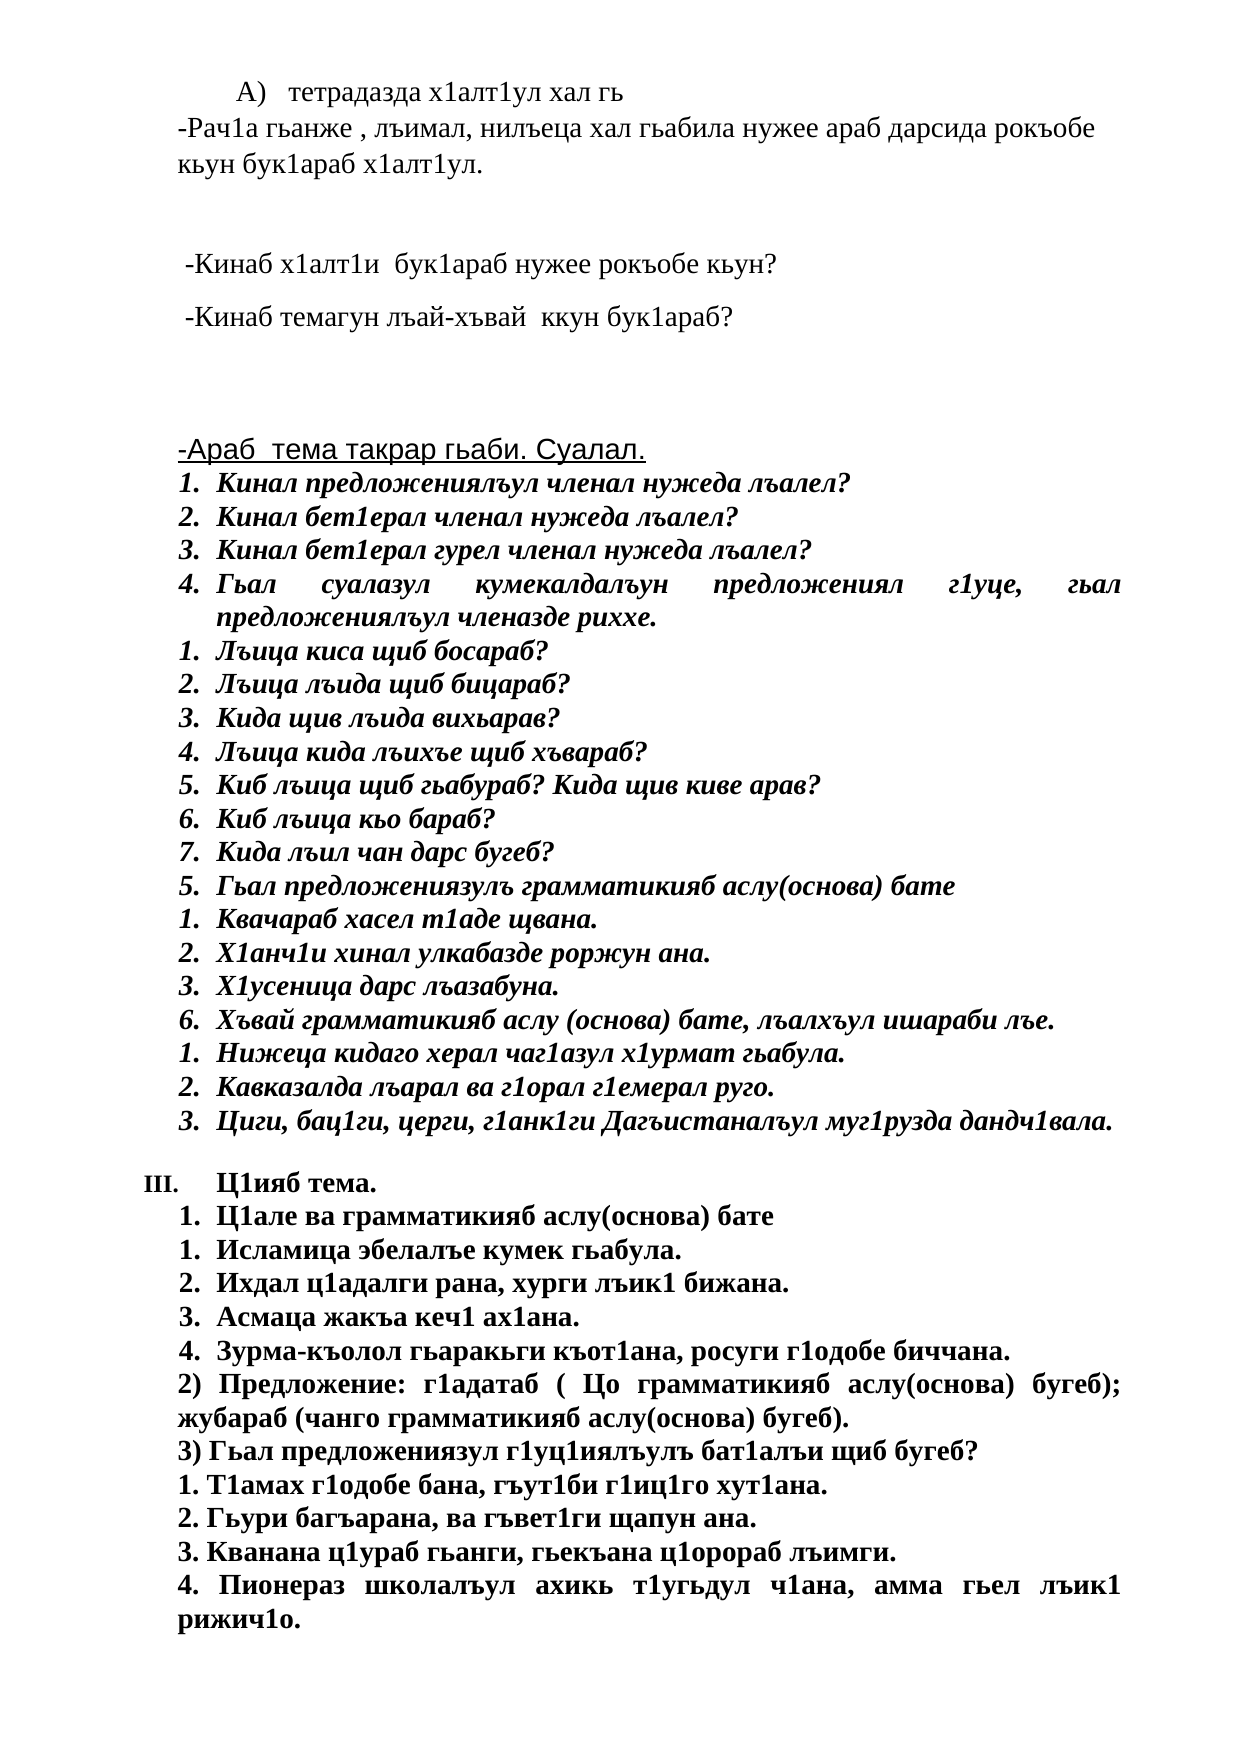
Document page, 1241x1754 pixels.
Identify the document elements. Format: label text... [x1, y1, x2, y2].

list Ц1але ва грамматикияб аслу(основа) бате [179, 1198, 1122, 1232]
text -Кинаб х1алт1и бук1араб нужее рокъобе кьун? [177, 246, 1122, 279]
list Ц1ияб тема. [179, 1165, 1122, 1198]
list Квачараб хасел т1аде щвана. [179, 901, 1122, 935]
list Киб лъица кьо бараб? [179, 801, 1122, 834]
list Циги, бац1ги, церги, г1анк1ги Дагъистаналъул муг1рузда дандч1вала. [179, 1103, 1122, 1136]
text -Кинаб темагун лъай-хъвай ккун бук1араб? [177, 299, 1122, 332]
list Киб лъица щиб гьабураб? Кида щив киве арав? [179, 767, 1122, 801]
list Хъвай грамматикияб аслу (основа) бате, лъалхъул ишараби лъе. [179, 1002, 1122, 1036]
list Х1анч1и хинал улкабазде роржун ана. [179, 935, 1122, 968]
list Кинал бет1ерал членал нужеда лъалел? [179, 499, 1122, 532]
list Лъица киса щиб босараб? [179, 633, 1122, 667]
text -Араб тема такрар гьаби. Суалал. [177, 432, 1122, 465]
text 3. Кванана ц1ураб гьанги, гьекъана ц1орораб лъимги. [177, 1534, 1122, 1567]
list Зурма-къолол гьаракьги къот1ана, росуги г1одобе биччана. [179, 1333, 1122, 1366]
text 4. Пионераз школалъул ахикь т1угьдул ч1ана, амма гьел лъик1 рижич1о. [177, 1567, 1122, 1634]
list Кида лъил чан дарс бугеб? [179, 834, 1122, 868]
text 1. Т1амах г1одобе бана, гъут1би г1иц1го хут1ана. [177, 1467, 1122, 1500]
list Исламица эбелалъе кумек гьабула. [179, 1232, 1122, 1266]
list Гьал предложениязулъ грамматикияб аслу(основа) бате [179, 868, 1122, 901]
list Кида щив лъида вихьарав? [179, 700, 1122, 734]
list Кинал предложениялъул членал нужеда лъалел? [179, 465, 1122, 499]
list Асмаца жакъа кеч1 ах1ана. [179, 1299, 1122, 1333]
list Нижеца кидаго херал чаг1азул х1урмат гьабула. [179, 1036, 1122, 1069]
text 2) Предложение: г1адатаб ( Цо грамматикияб аслу(основа) бугеб); жубараб (чанго грамматикияб аслу(основа) бугеб). [177, 1366, 1122, 1433]
list Ихдал ц1адалги рана, хурги лъик1 бижана. [179, 1266, 1122, 1299]
text А) тетрадазда х1алт1ул хал гь -Рач1а гьанже , лъимал, нилъеца хал гьабила нужее араб дарсида рокъобе кьун бук1араб х1алт1ул. [177, 74, 1122, 180]
list Гьал суалазул кумекалдалъун предложениял г1уце, гьал предложениялъул членазде риххе. [179, 566, 1122, 633]
text 2. Гьури багъарана, ва гъвет1ги щапун ана. [177, 1500, 1122, 1534]
list Кавказалда лъарал ва г1орал г1емерал руго. [179, 1069, 1122, 1103]
list Лъица кида лъихъе щиб хъвараб? [179, 734, 1122, 767]
list Х1усеница дарс лъазабуна. [179, 968, 1122, 1002]
list Лъица лъида щиб бицараб? [179, 667, 1122, 700]
text 3) Гьал предложениязул г1уц1иялъулъ бат1алъи щиб бугеб? [177, 1433, 1122, 1467]
list Кинал бет1ерал гурел членал нужеда лъалел? [179, 532, 1122, 566]
